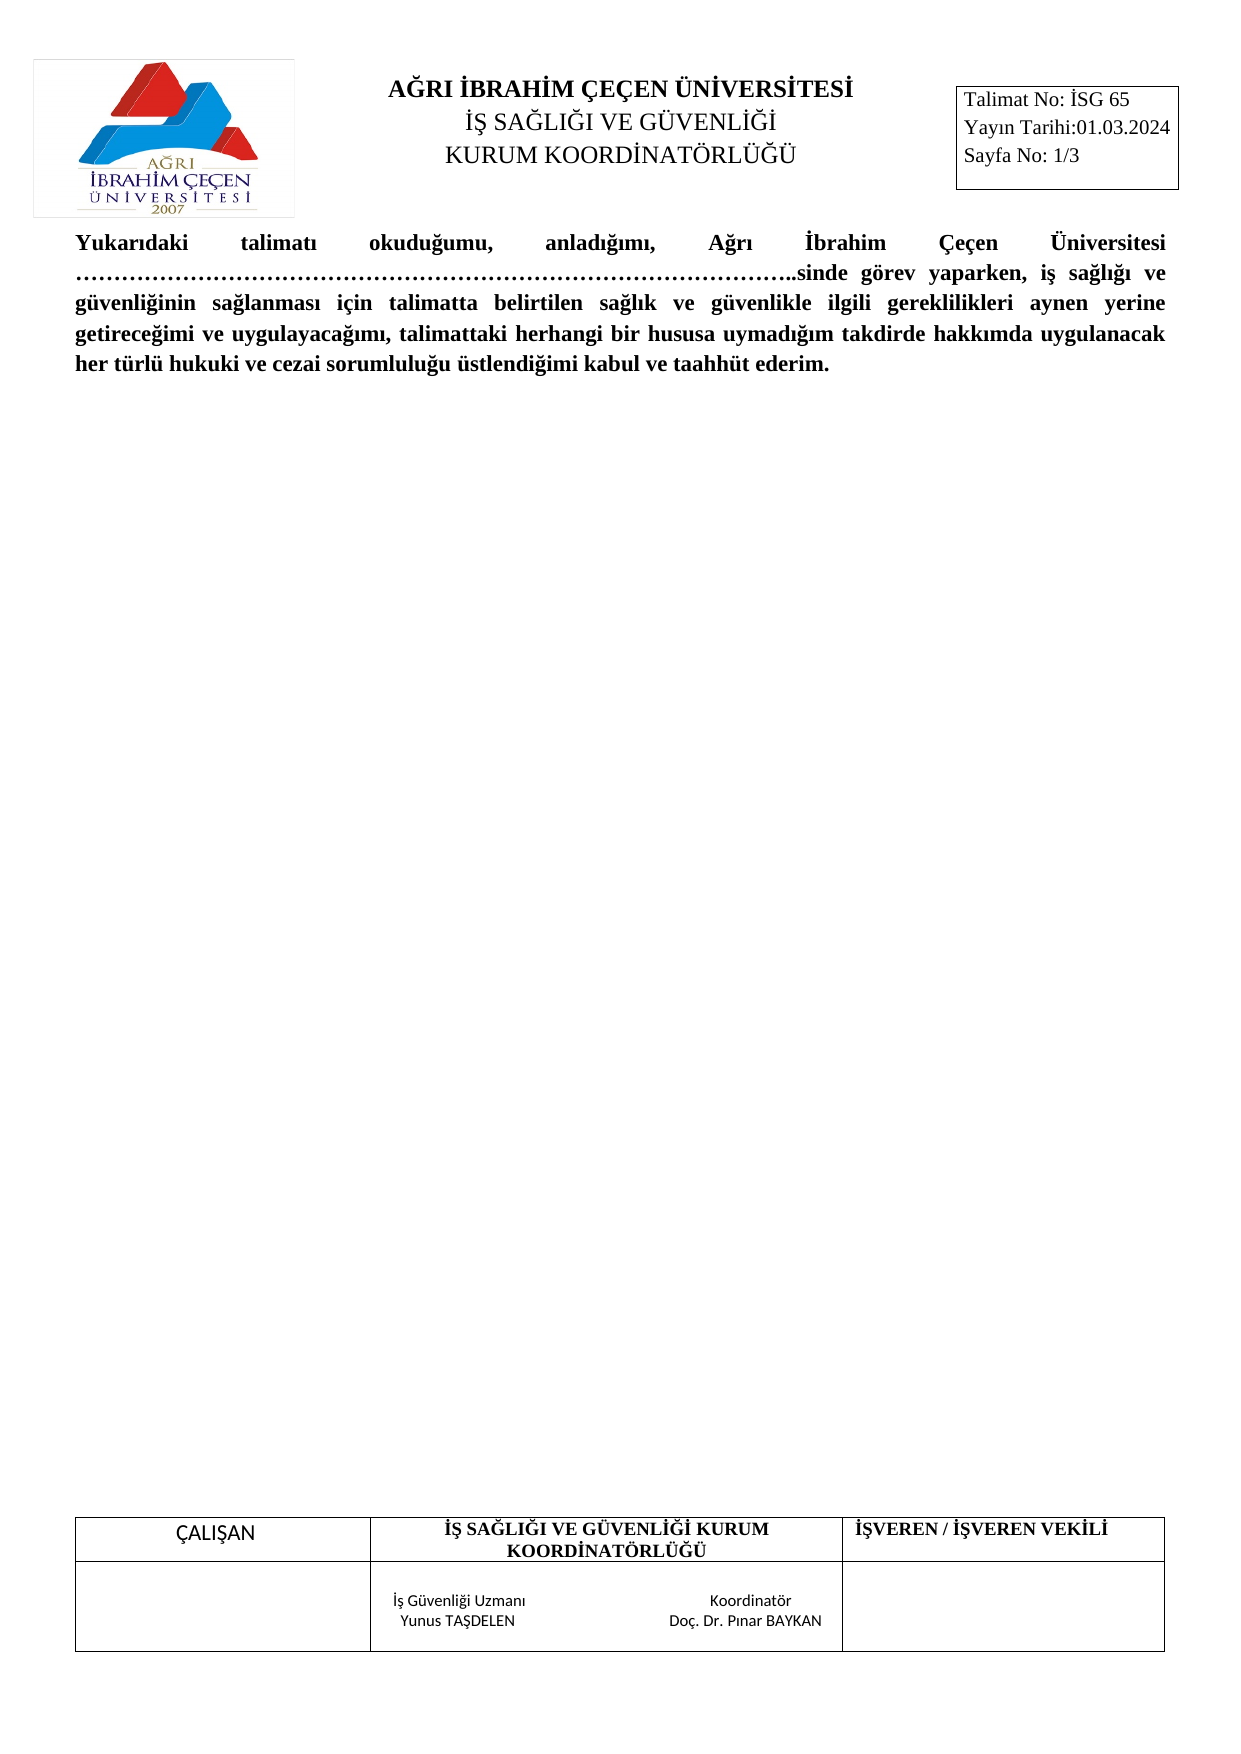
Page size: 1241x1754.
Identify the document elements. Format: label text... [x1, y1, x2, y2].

text Yukarıdaki talimatı okuduğumu, anladığımı, Ağrı İbrahim Çeçen Üniversitesi …………………………………………………………………………………..sinde görev yaparken, iş sağlığı ve güvenliğinin sağlanması için talimatta belirtilen sağlık ve güvenlikle ilgili gereklilikleri aynen yerine getireceğimi ve uygulayacağımı, talimattaki herhangi bir hususa uymadığım takdirde hakkımda uygulanacak her türlü hukuki ve cezai sorumluluğu üstlendiğimi kabul ve taahhüt ederim. [75, 229, 1167, 376]
picture [33, 59, 295, 218]
